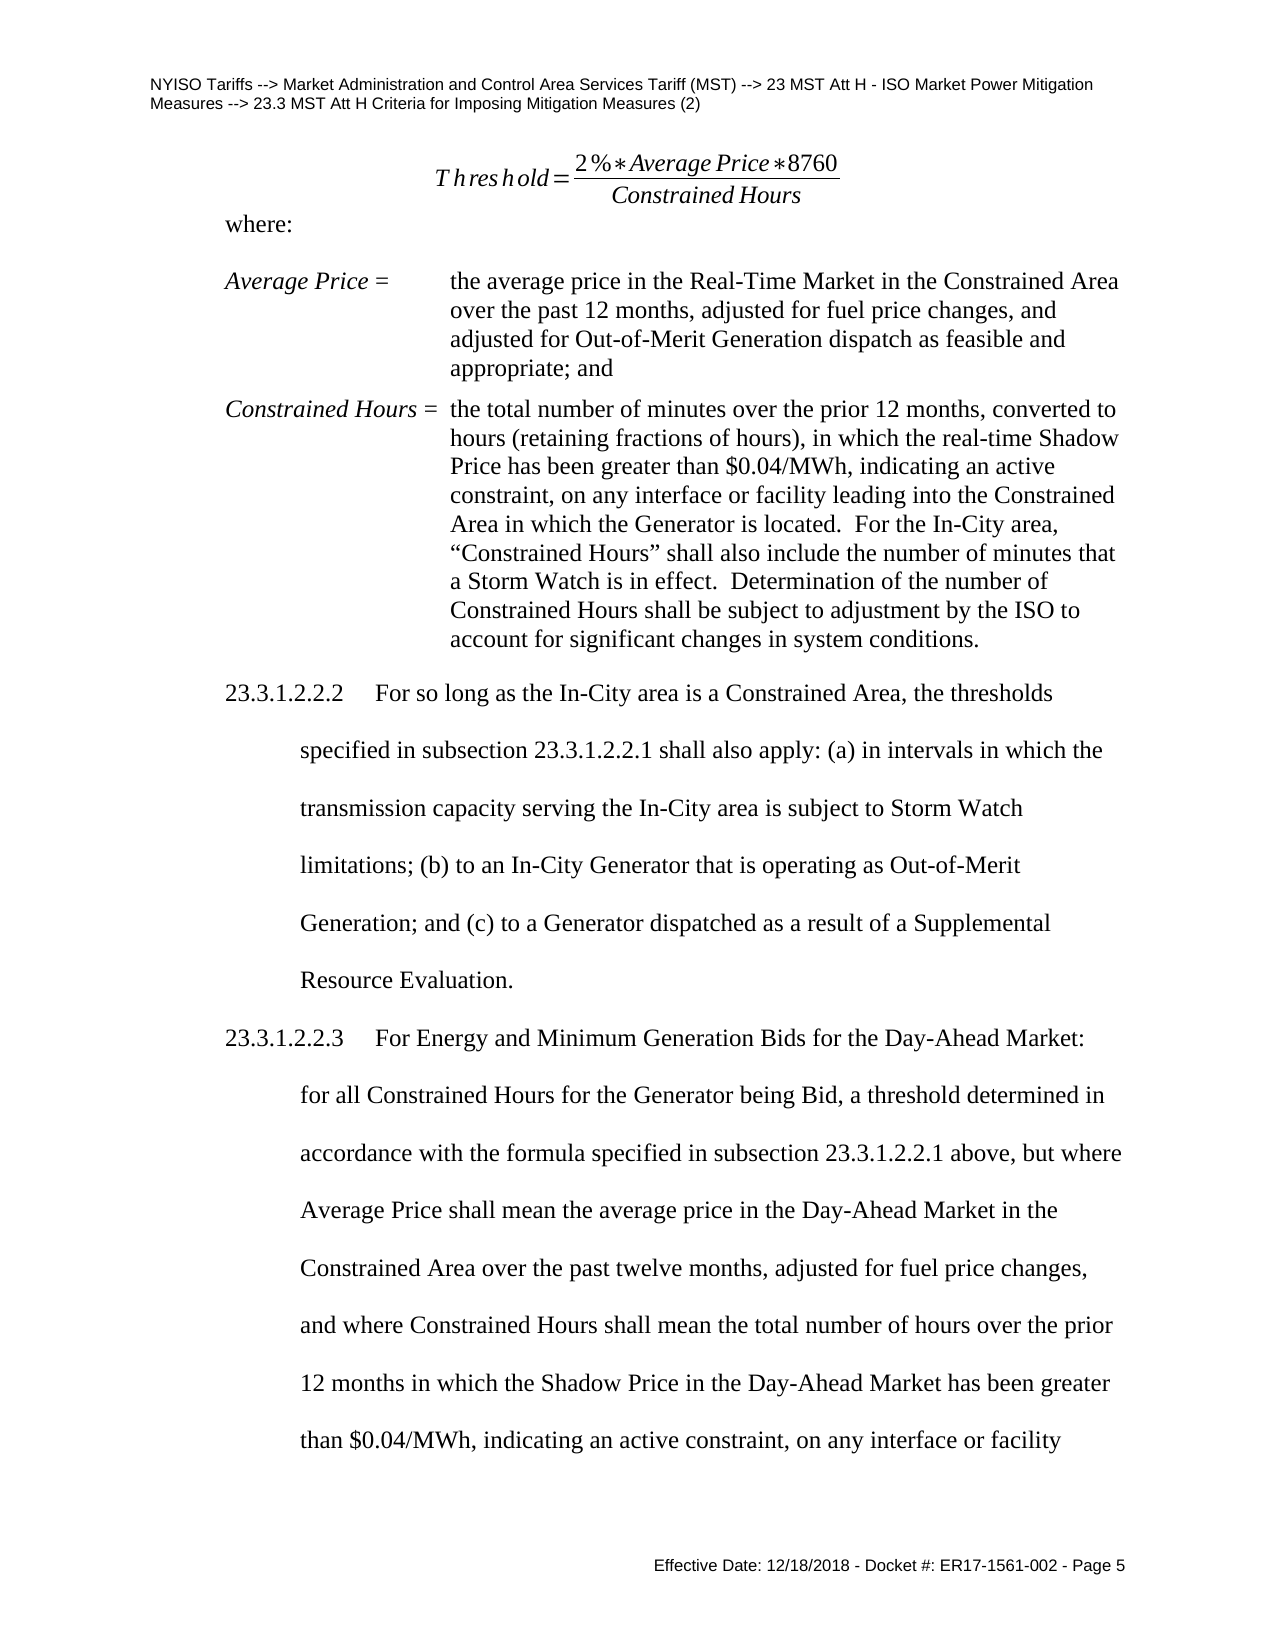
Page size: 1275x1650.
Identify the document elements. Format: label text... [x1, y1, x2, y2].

text 23.3.1.2.2.2 For so long as the In-City area is a Constrained Area, the thresholds specified in subsection 23.3.1.2.2.1 shall also apply: (a) in intervals in which the transmission capacity serving the In-City area is subject to Storm Watch limitations; (b) to an In-City Generator that is operating as Out-of-Merit Generation; and (c) to a Generator dispatched as a result of a Supplemental Resource Evaluation. [225, 678, 1125, 994]
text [225, 1023, 1125, 1454]
text where: [150, 209, 1125, 238]
text Average Price = the average price in the Real-Time Market in the Constrained Area over the past 12 months, adjusted for fuel price changes, and adjusted for Out-of-Merit Generation dispatch as feasible and appropriate; and [225, 266, 1125, 381]
text Constrained Hours = the total number of minutes over the prior 12 months, converted to hours (retaining fractions of hours), in which the real-time Shadow Price has been greater than $0.04/MWh, indicating an active constraint, on any interface or facility leading into the Constrained Area in which the Generator is located. For the In-City area, “Constrained Hours” shall also include the number of minutes that a Storm Watch is in effect. Determination of the number of Constrained Hours shall be subject to adjustment by the ISO to account for significant changes in system conditions. [225, 394, 1125, 653]
